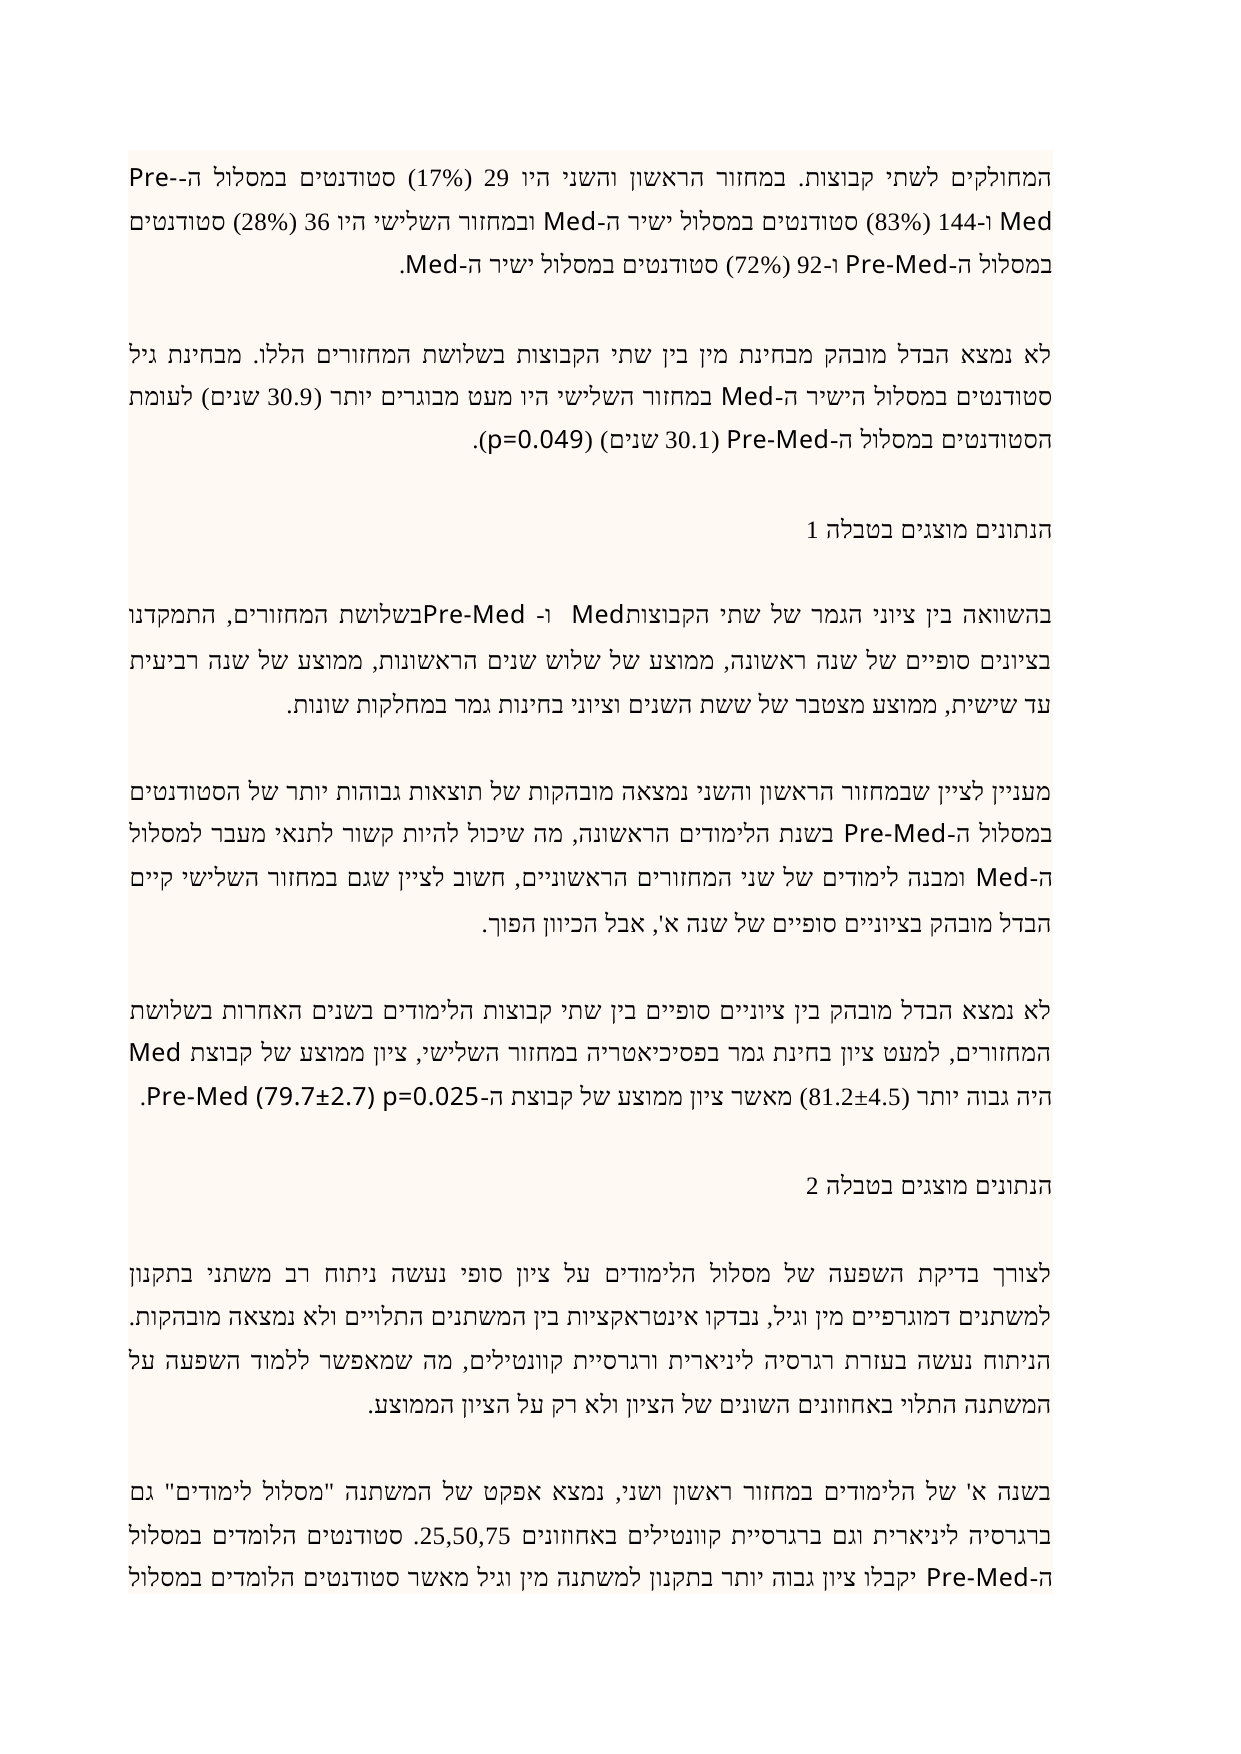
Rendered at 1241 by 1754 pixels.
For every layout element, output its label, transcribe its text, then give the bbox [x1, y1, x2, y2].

text מעניין לציין שבמחזור הראשון והשני נמצאה מובהקות של תוצאות גבוהות יותר של הסטודנטים במסלול ה-Pre-Med בשנת הלימודים הראשונה, מה שיכול להיות קשור לתנאי מעבר למסלול ה-Med ומבנה לימודים של שני המחזורים הראשוניים, חשוב לציין שגם במחזור השלישי קיים הבדל מובהק בציוניים סופיים של שנה א', אבל הכיוון הפוך. [128, 762, 1053, 937]
text הנתונים מוצגים בטבלה 1 [128, 500, 1053, 544]
text לא נמצא הבדל מובהק מבחינת מין בין שתי הקבוצות בשלושת המחזורים הללו. מבחינת גיל סטודנטים במסלול הישיר ה-Med במחזור השלישי היו מעט מבוגרים יותר (30.9 שנים) לעומת הסטודנטים במסלול ה-Pre-Med (30.1 שנים) (p=0.049). [128, 325, 1053, 456]
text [128, 1462, 1053, 1594]
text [128, 150, 1053, 281]
text הנתונים מוצגים בטבלה 2 [128, 1156, 1053, 1200]
text לא נמצא הבדל מובהק בין ציוניים סופיים בין שתי קבוצות הלימודים בשנים האחרות בשלושת המחזורים, למעט ציון בחינת גמר בפסיכיאטריה במחזור השלישי, ציון ממוצע של קבוצת Med היה גבוה יותר (81.2±4.5) מאשר ציון ממוצע של קבוצת ה-Pre-Med (79.7±2.7) p=0.025. [128, 981, 1053, 1112]
text בהשוואה בין ציוני הגמר של שתי הקבוצותMed ו- Pre-Medבשלושת המחזורים, התמקדנו בציונים סופיים של שנה ראשונה, ממוצע של שלוש שנים הראשונות, ממוצע של שנה רביעית עד שישית, ממוצע מצטבר של ששת השנים וציוני בחינות גמר במחלקות שונות. [128, 587, 1053, 719]
text לצורך בדיקת השפעה של מסלול הלימודים על ציון סופי נעשה ניתוח רב משתני בתקנון למשתנים דמוגרפיים מין וגיל, נבדקו אינטראקציות בין המשתנים התלויים ולא נמצאה מובהקות. הניתוח נעשה בעזרת רגרסיה ליניארית ורגרסיית קוונטילים, מה שמאפשר ללמוד השפעה על המשתנה התלוי באחוזונים השונים של הציון ולא רק על הציון הממוצע. [128, 1244, 1053, 1419]
